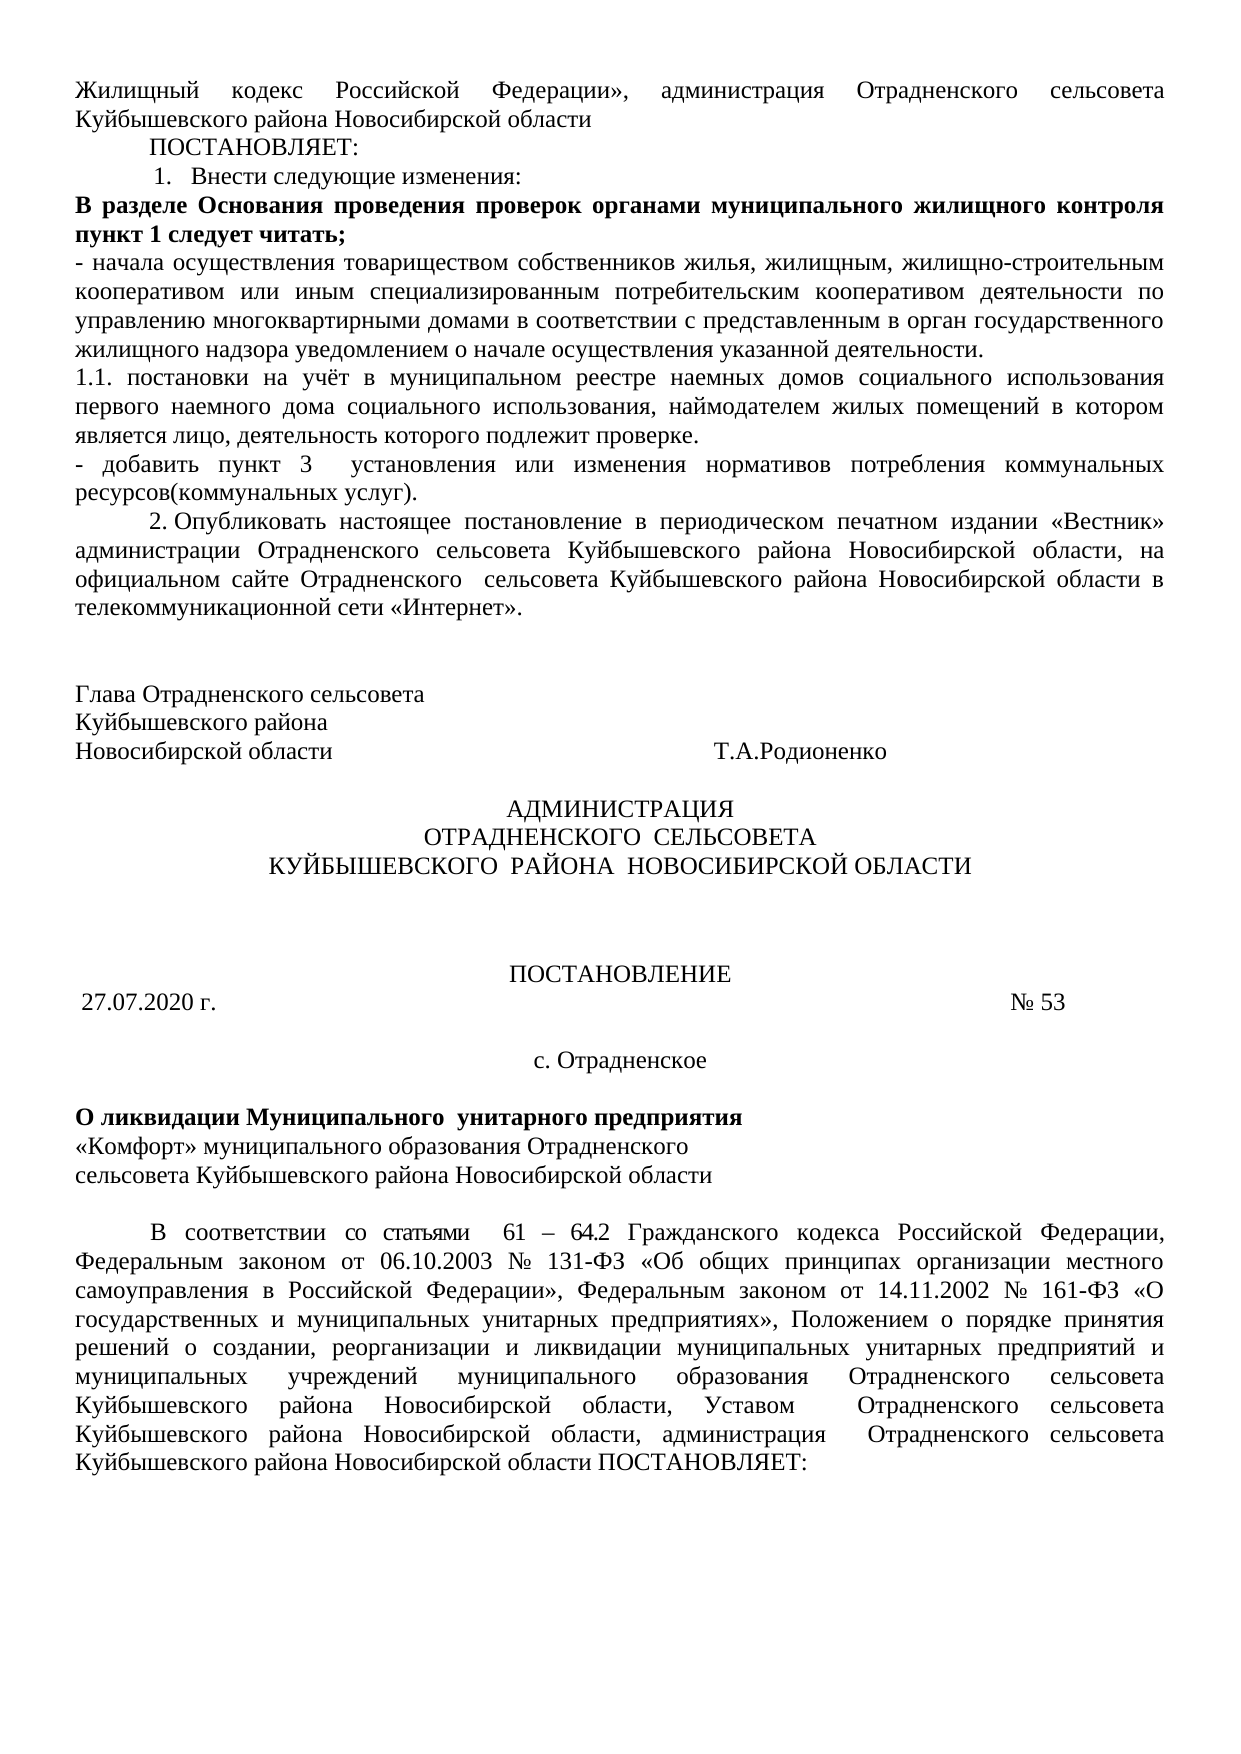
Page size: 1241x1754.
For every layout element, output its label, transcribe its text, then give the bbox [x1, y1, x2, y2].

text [75, 75, 1165, 132]
text Куйбышевского района [75, 707, 1165, 736]
text ОТРАДНЕНСКОГО СЕЛЬСОВЕТА [75, 822, 1165, 851]
text - начала осуществления товариществом собственников жилья, жилищным, жилищно-строительным кооперативом или иным специализированным потребительским кооперативом деятельности по управлению многоквартирными домами в соответствии с представленным в орган государственного жилищного надзора уведомлением о начале осуществления указанной деятельности. [75, 247, 1165, 362]
subtitle ПОСТАНОВЛЕНИЕ [75, 959, 1165, 987]
list Внести следующие изменения: [153, 161, 1165, 190]
text 2. Опубликовать настоящее постановление в периодическом печатном издании «Вестник» администрации Отрадненского сельсовета Куйбышевского района Новосибирской области, на официальном сайте Отрадненского сельсовета Куйбышевского района Новосибирской области в телекоммуникационной сети «Интернет». [75, 506, 1165, 621]
text В соответствии со статьями 61 – 64.2 Гражданского кодекса Российской Федерации, Федеральным законом от 06.10.2003 № 131-ФЗ «Об общих принципах организации местного самоуправления в Российской Федерации», Федеральным законом от 14.11.2002 № 161-ФЗ «О государственных и муниципальных унитарных предприятиях», Положением о порядке принятия решений о создании, реорганизации и ликвидации муниципальных унитарных предприятий и муниципальных учреждений муниципального образования Отрадненского сельсовета Куйбышевского района Новосибирской области, Уставом Отрадненского сельсовета Куйбышевского района Новосибирской области, администрация Отрадненского сельсовета Куйбышевского района Новосибирской области ПОСТАНОВЛЯЕТ: [75, 1217, 1165, 1476]
text 1.1. постановки на учёт в муниципальном реестре наемных домов социального использования первого наемного дома социального использования, наймодателем жилых помещений в котором является лицо, деятельность которого подлежит проверке. [75, 362, 1165, 449]
text АДМИНИСТРАЦИЯ [75, 794, 1165, 822]
text Новосибирской области Т.А.Родионенко [75, 736, 1165, 765]
subtitle сельсовета Куйбышевского района Новосибирской области [75, 1160, 1106, 1189]
text с. Отрадненское [75, 1045, 1165, 1074]
text ПОСТАНОВЛЯЕТ: [75, 132, 1165, 161]
text - добавить пункт 3 установления или изменения нормативов потребления коммунальных ресурсов(коммунальных услуг). [75, 449, 1165, 506]
subtitle О ликвидации Муниципального унитарного предприятия [75, 1102, 1106, 1131]
subtitle «Комфорт» муниципального образования Отрадненского [75, 1131, 1106, 1160]
text КУЙБЫШЕВСКОГО РАЙОНА НОВОСИБИРСКОЙ ОБЛАСТИ [75, 851, 1165, 880]
text Глава Отрадненского сельсовета [75, 679, 1165, 707]
text В разделе Основания проведения проверок органами муниципального жилищного контроля пункт 1 следует читать; [75, 190, 1165, 247]
text 27.07.2020 г. № 53 [75, 987, 1165, 1016]
